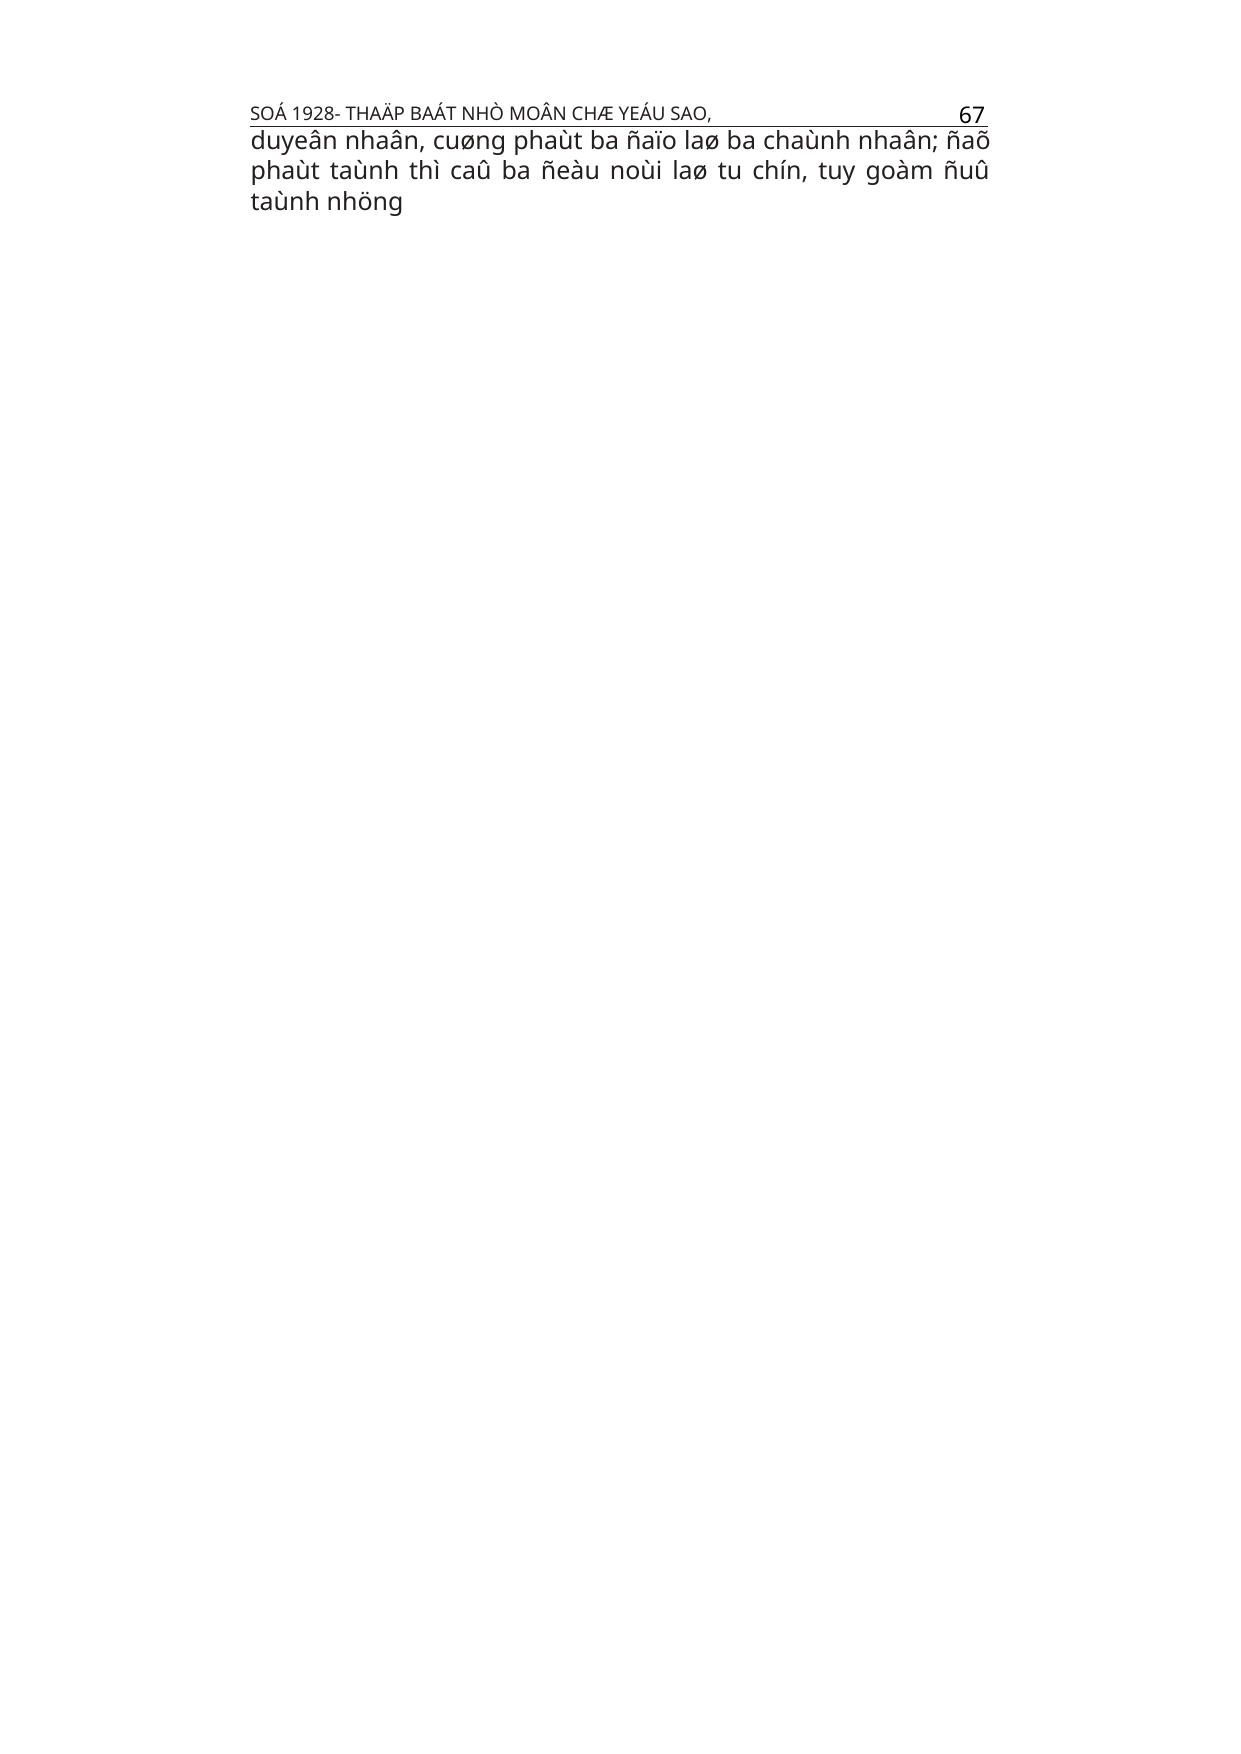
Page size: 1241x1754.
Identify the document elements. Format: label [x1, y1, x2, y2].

text [250, 125, 990, 218]
